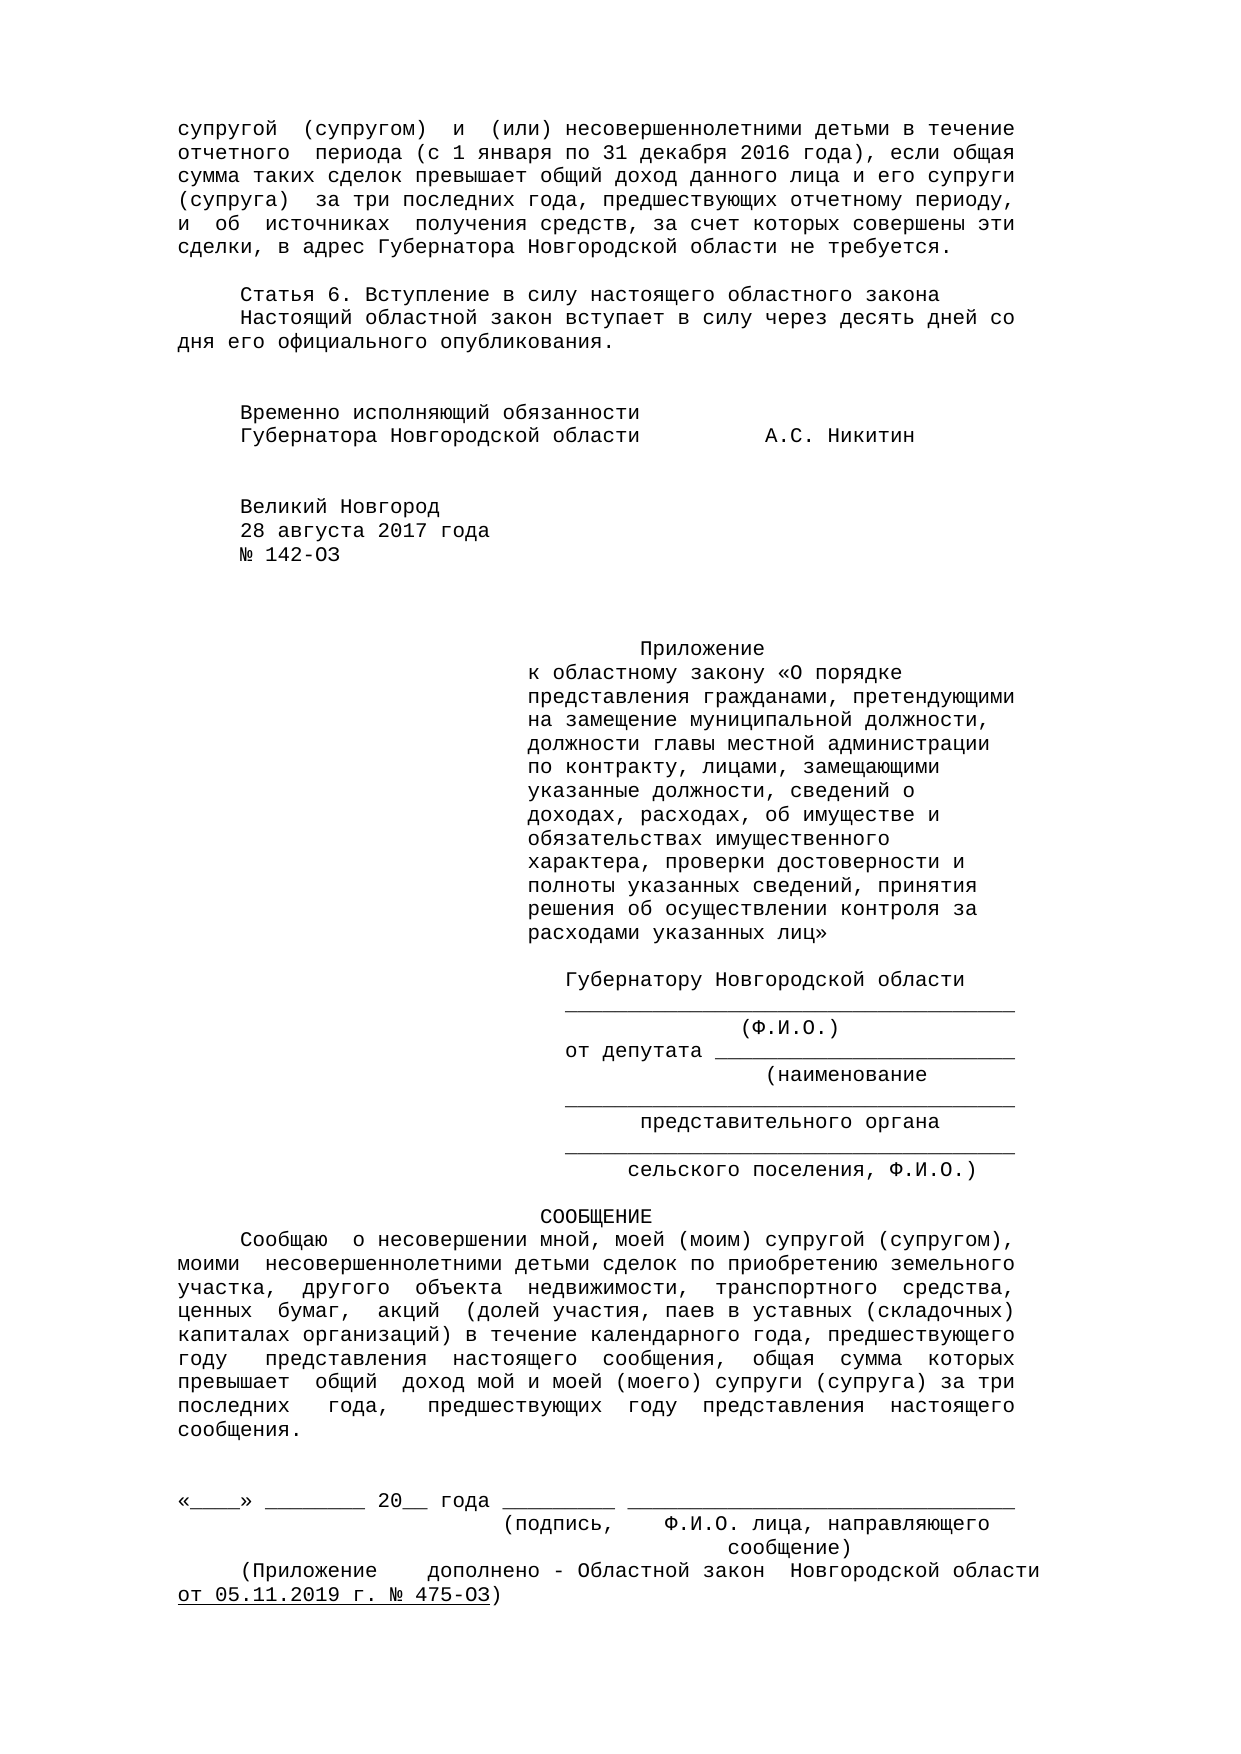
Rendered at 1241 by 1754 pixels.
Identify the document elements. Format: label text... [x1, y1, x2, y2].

text к областному закону «О порядке [177, 662, 1152, 686]
text (супруга) за три последних года, предшествующих отчетному периоду, [177, 189, 1152, 213]
text расходами указанных лиц» [177, 922, 1152, 946]
text Губернатору Новгородской области [177, 969, 1152, 993]
text Временно исполняющий обязанности [177, 402, 1152, 426]
text Настоящий областной закон вступает в силу через десять дней со [177, 307, 1152, 331]
text ____________________________________ [177, 1088, 1152, 1111]
text по контракту, лицами, замещающими [177, 757, 1152, 780]
text от депутата ________________________ [177, 1040, 1152, 1064]
text Приложение [177, 638, 1152, 662]
text доходах, расходах, об имуществе и [177, 804, 1152, 827]
text Сообщаю о несовершении мной, моей (моим) супругой (супругом), [177, 1229, 1152, 1253]
text моими несовершеннолетними детьми сделок по приобретению земельного [177, 1253, 1152, 1277]
text (Ф.И.О.) [177, 1017, 1152, 1040]
text отчетного периода (с 1 января по 31 декабря 2016 года), если общая [177, 142, 1152, 165]
text 28 августа 2017 года [177, 520, 1152, 544]
text сообщения. [177, 1419, 1152, 1442]
text дня его официального опубликования. [177, 331, 1152, 354]
text полноты указанных сведений, принятия [177, 875, 1152, 898]
text сумма таких сделок превышает общий доход данного лица и его супруги [177, 165, 1152, 189]
text обязательствах имущественного [177, 827, 1152, 851]
text характера, проверки достоверности и [177, 851, 1152, 875]
text ____________________________________ [177, 1135, 1152, 1158]
text должности главы местной администрации [177, 733, 1152, 757]
text от 05.11.2019 г. № 475-ОЗ) [177, 1584, 1152, 1608]
text на замещение муниципальной должности, [177, 709, 1152, 733]
text сделки, в адрес Губернатора Новгородской области не требуется. [177, 236, 1152, 260]
text сельского поселения, Ф.И.О.) [177, 1158, 1152, 1182]
text участка, другого объекта недвижимости, транспортного средства, [177, 1277, 1152, 1300]
text превышает общий доход мой и моей (моего) супруги (супруга) за три [177, 1371, 1152, 1395]
text (подпись, Ф.И.О. лица, направляющего [177, 1513, 1152, 1537]
text последних года, предшествующих году представления настоящего [177, 1395, 1152, 1419]
text указанные должности, сведений о [177, 780, 1152, 804]
text году представления настоящего сообщения, общая сумма которых [177, 1348, 1152, 1371]
text сообщение) [177, 1537, 1152, 1561]
text капиталах организаций) в течение календарного года, предшествующего [177, 1324, 1152, 1348]
text «____» ________ 20__ года _________ _______________________________ [177, 1489, 1152, 1513]
text (Приложение дополнено - Областной закон Новгородской области [177, 1561, 1152, 1584]
text № 142-ОЗ [177, 544, 1152, 567]
text представительного органа [177, 1111, 1152, 1135]
text СООБЩЕНИЕ [177, 1206, 1152, 1229]
text (наименование [177, 1064, 1152, 1088]
text и об источниках получения средств, за счет которых совершены эти [177, 213, 1152, 236]
text решения об осуществлении контроля за [177, 898, 1152, 922]
text ____________________________________ [177, 993, 1152, 1017]
text Губернатора Новгородской области А.С. Никитин [177, 426, 1152, 449]
text ценных бумаг, акций (долей участия, паев в уставных (складочных) [177, 1300, 1152, 1324]
text Великий Новгород [177, 496, 1152, 520]
text Статья 6. Вступление в силу настоящего областного закона [177, 284, 1152, 307]
text представления гражданами, претендующими [177, 686, 1152, 709]
text супругой (супругом) и (или) несовершеннолетними детьми в течение [177, 118, 1152, 142]
